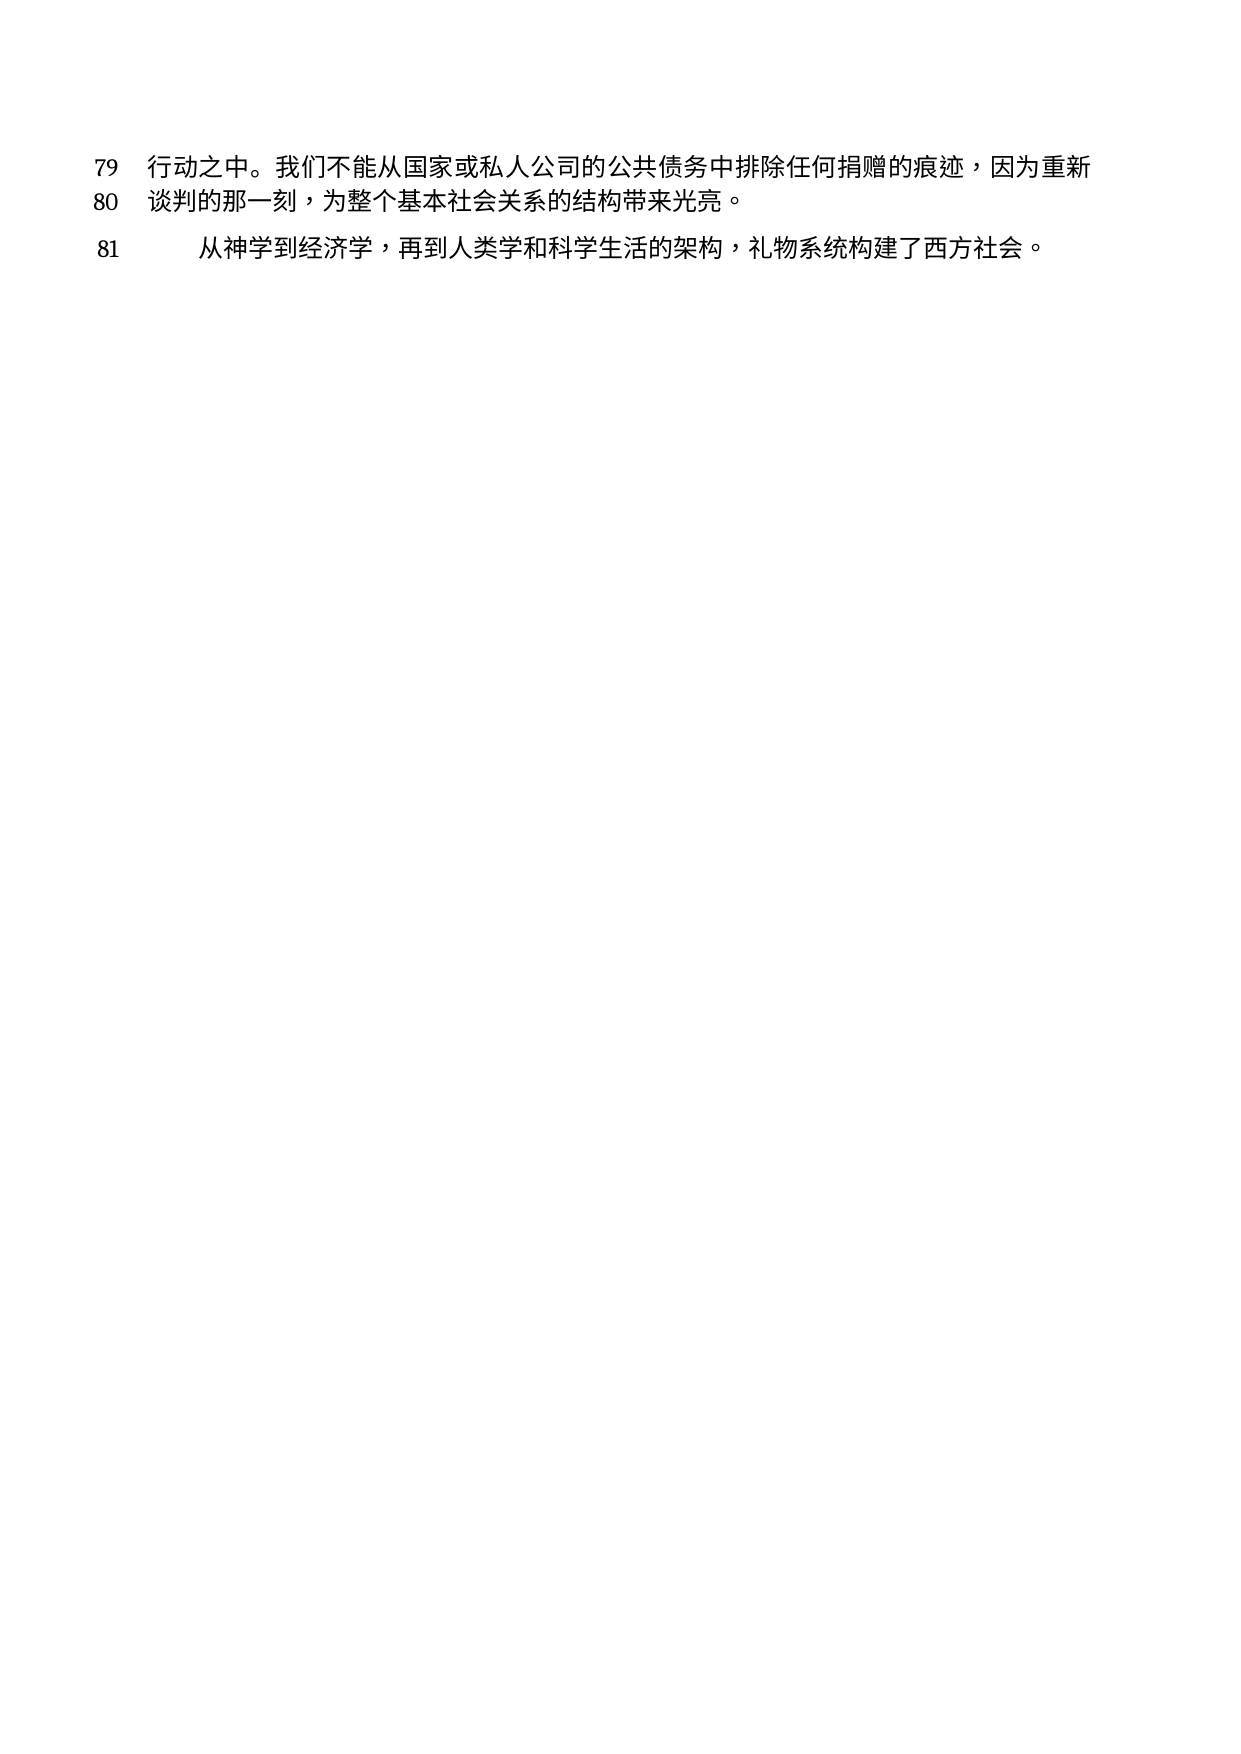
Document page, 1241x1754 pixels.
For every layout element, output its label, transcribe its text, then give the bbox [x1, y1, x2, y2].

text 从神学到经济学，再到人类学和科学生活的架构，礼物系统构建了西方社会。 [148, 230, 1093, 264]
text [148, 148, 1093, 218]
